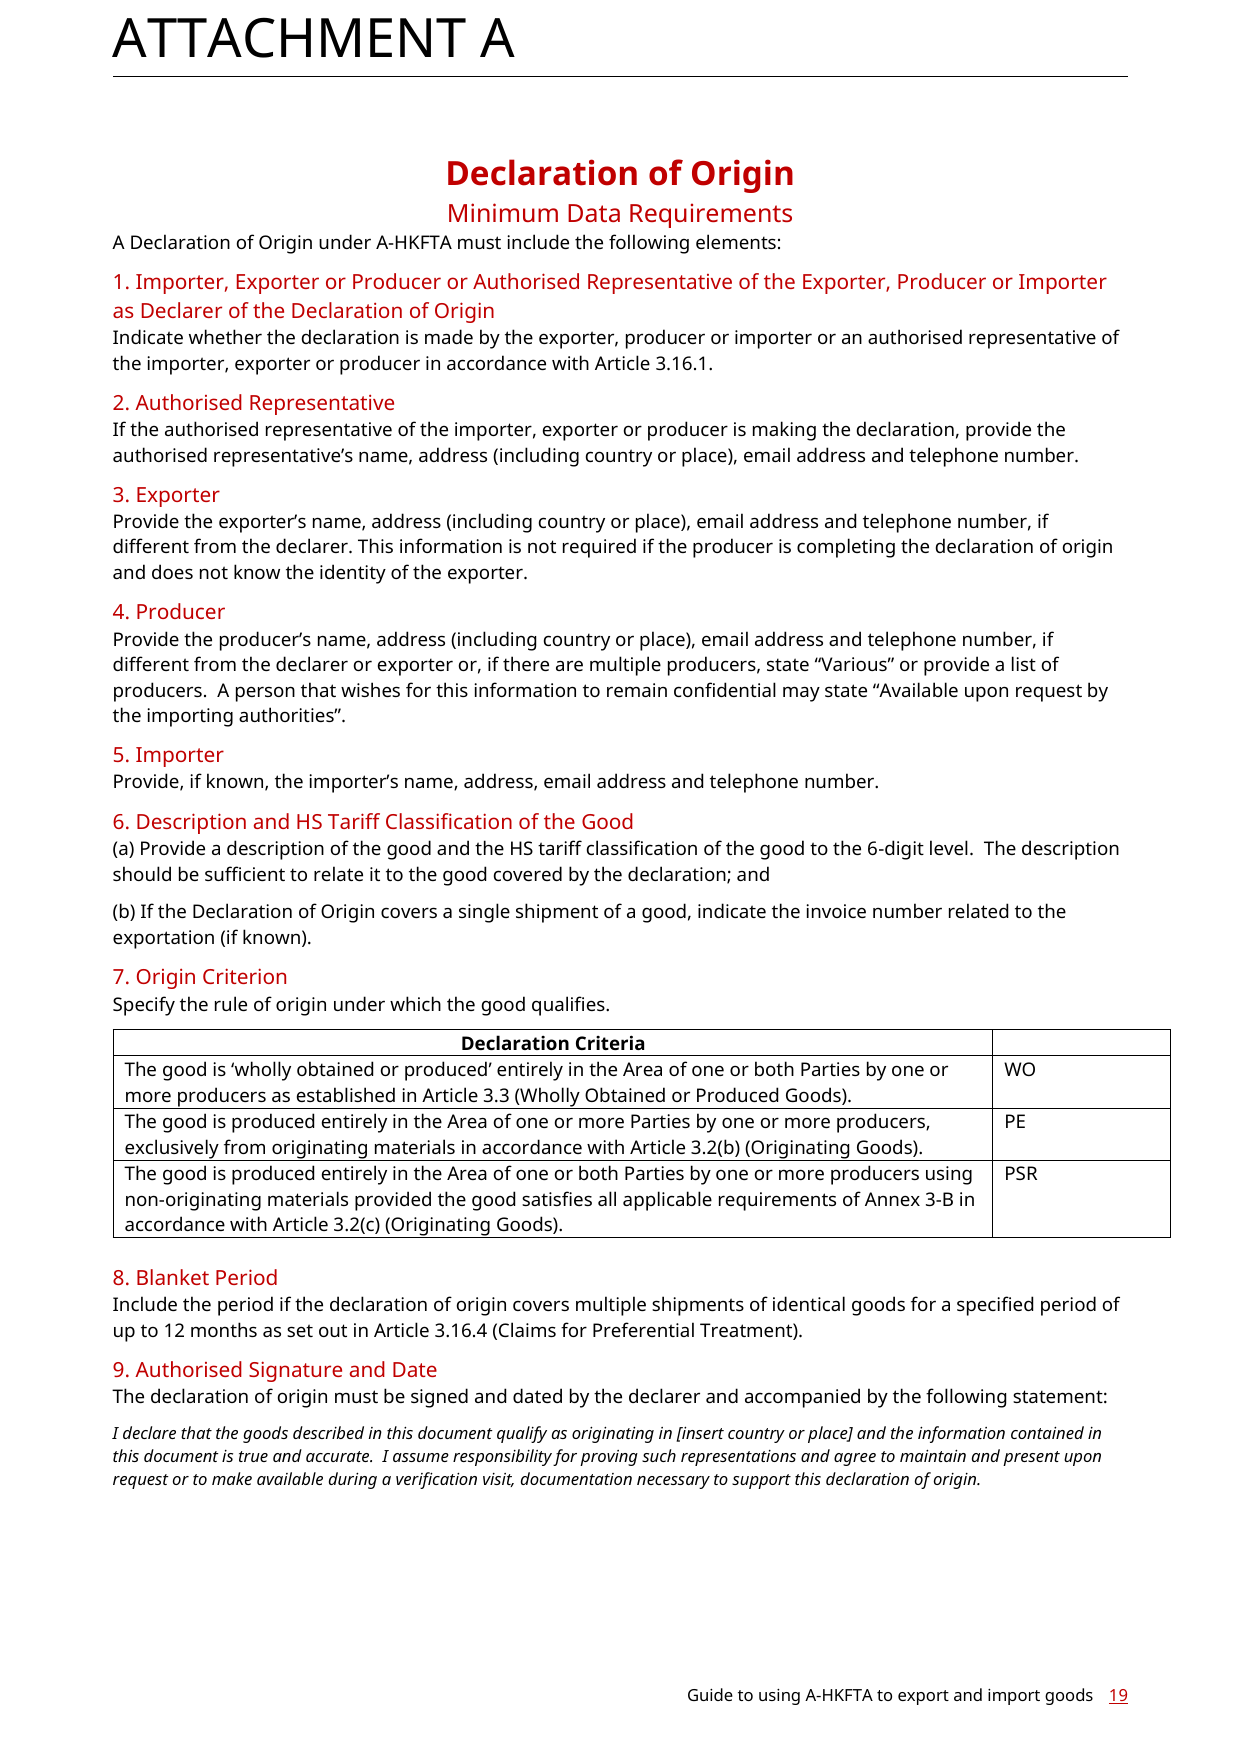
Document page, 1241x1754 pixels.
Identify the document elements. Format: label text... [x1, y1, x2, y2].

text Specify the rule of origin under which the good qualifies. [112, 991, 1128, 1016]
table_header Declaration Criteria [114, 1030, 992, 1055]
subtitle Minimum Data Requirements [112, 195, 1128, 229]
text I declare that the goods described in this document qualify as originating in [insert country or place] and the information contained in this document is true and accurate. I assume responsibility for proving such representations and agree to maintain and present upon request or to make available during a verification visit, documentation necessary to support this declaration of origin. [112, 1422, 1128, 1490]
text Provide, if known, the importer’s name, address, email address and telephone number. [112, 769, 1128, 794]
subtitle Declaration of Origin [112, 150, 1128, 195]
subtitle 4. Producer [112, 597, 1128, 626]
text The declaration of origin must be signed and dated by the declarer and accompanied by the following statement: [112, 1384, 1128, 1409]
subtitle 1. Importer, Exporter or Producer or Authorised Representative of the Exporter, Producer or Importer as Declarer of the Declaration of Origin [112, 267, 1128, 324]
subtitle 2. Authorised Representative [112, 388, 1128, 416]
text Provide the exporter’s name, address (including country or place), email address and telephone number, if different from the declarer. This information is not required if the producer is completing the declaration of origin and does not know the identity of the exporter. [112, 508, 1128, 585]
table_cell PE [993, 1109, 1170, 1159]
subtitle 3. Exporter [112, 480, 1128, 508]
text Provide the producer’s name, address (including country or place), email address and telephone number, if different from the declarer or exporter or, if there are multiple producers, state “Various” or provide a list of producers. A person that wishes for this information to remain confidential may state “Available upon request by the importing authorities”. [112, 626, 1128, 728]
table_header [993, 1030, 1170, 1055]
subtitle 6. Description and HS Tariff Classification of the Good [112, 807, 1128, 835]
text Indicate whether the declaration is made by the exporter, producer or importer or an authorised representative of the importer, exporter or producer in accordance with Article 3.16.1. [112, 324, 1128, 375]
table_cell The good is produced entirely in the Area of one or both Parties by one or more producers using non-originating materials provided the good satisfies all applicable requirements of Annex 3-B in accordance with Article 3.2(c) (Originating Goods). [114, 1161, 992, 1237]
subtitle 9. Authorised Signature and Date [112, 1355, 1128, 1384]
subtitle 5. Importer [112, 740, 1128, 769]
table_cell The good is produced entirely in the Area of one or more Parties by one or more producers, exclusively from originating materials in accordance with Article 3.2(b) (Originating Goods). [114, 1109, 992, 1159]
text A Declaration of Origin under A-HKFTA must include the following elements: [112, 229, 1128, 255]
text (a) Provide a description of the good and the HS tariff classification of the good to the 6-digit level. The description should be sufficient to relate it to the good covered by the declaration; and [112, 835, 1128, 886]
text (b) If the Declaration of Origin covers a single shipment of a good, indicate the invoice number related to the exportation (if known). [112, 899, 1128, 950]
text If the authorised representative of the importer, exporter or producer is making the declaration, provide the authorised representative’s name, address (including country or place), email address and telephone number. [112, 416, 1128, 467]
text Include the period if the declaration of origin covers multiple shipments of identical goods for a specified period of up to 12 months as set out in Article 3.16.4 (Claims for Preferential Treatment). [112, 1292, 1128, 1343]
subtitle 7. Origin Criterion [112, 962, 1128, 991]
subtitle 8. Blanket Period [112, 1263, 1128, 1292]
table_cell The good is ‘wholly obtained or produced’ entirely in the Area of one or both Parties by one or more producers as established in Article 3.3 (Wholly Obtained or Produced Goods). [114, 1056, 992, 1107]
table_cell PSR [993, 1161, 1170, 1237]
table_cell WO [993, 1056, 1170, 1107]
